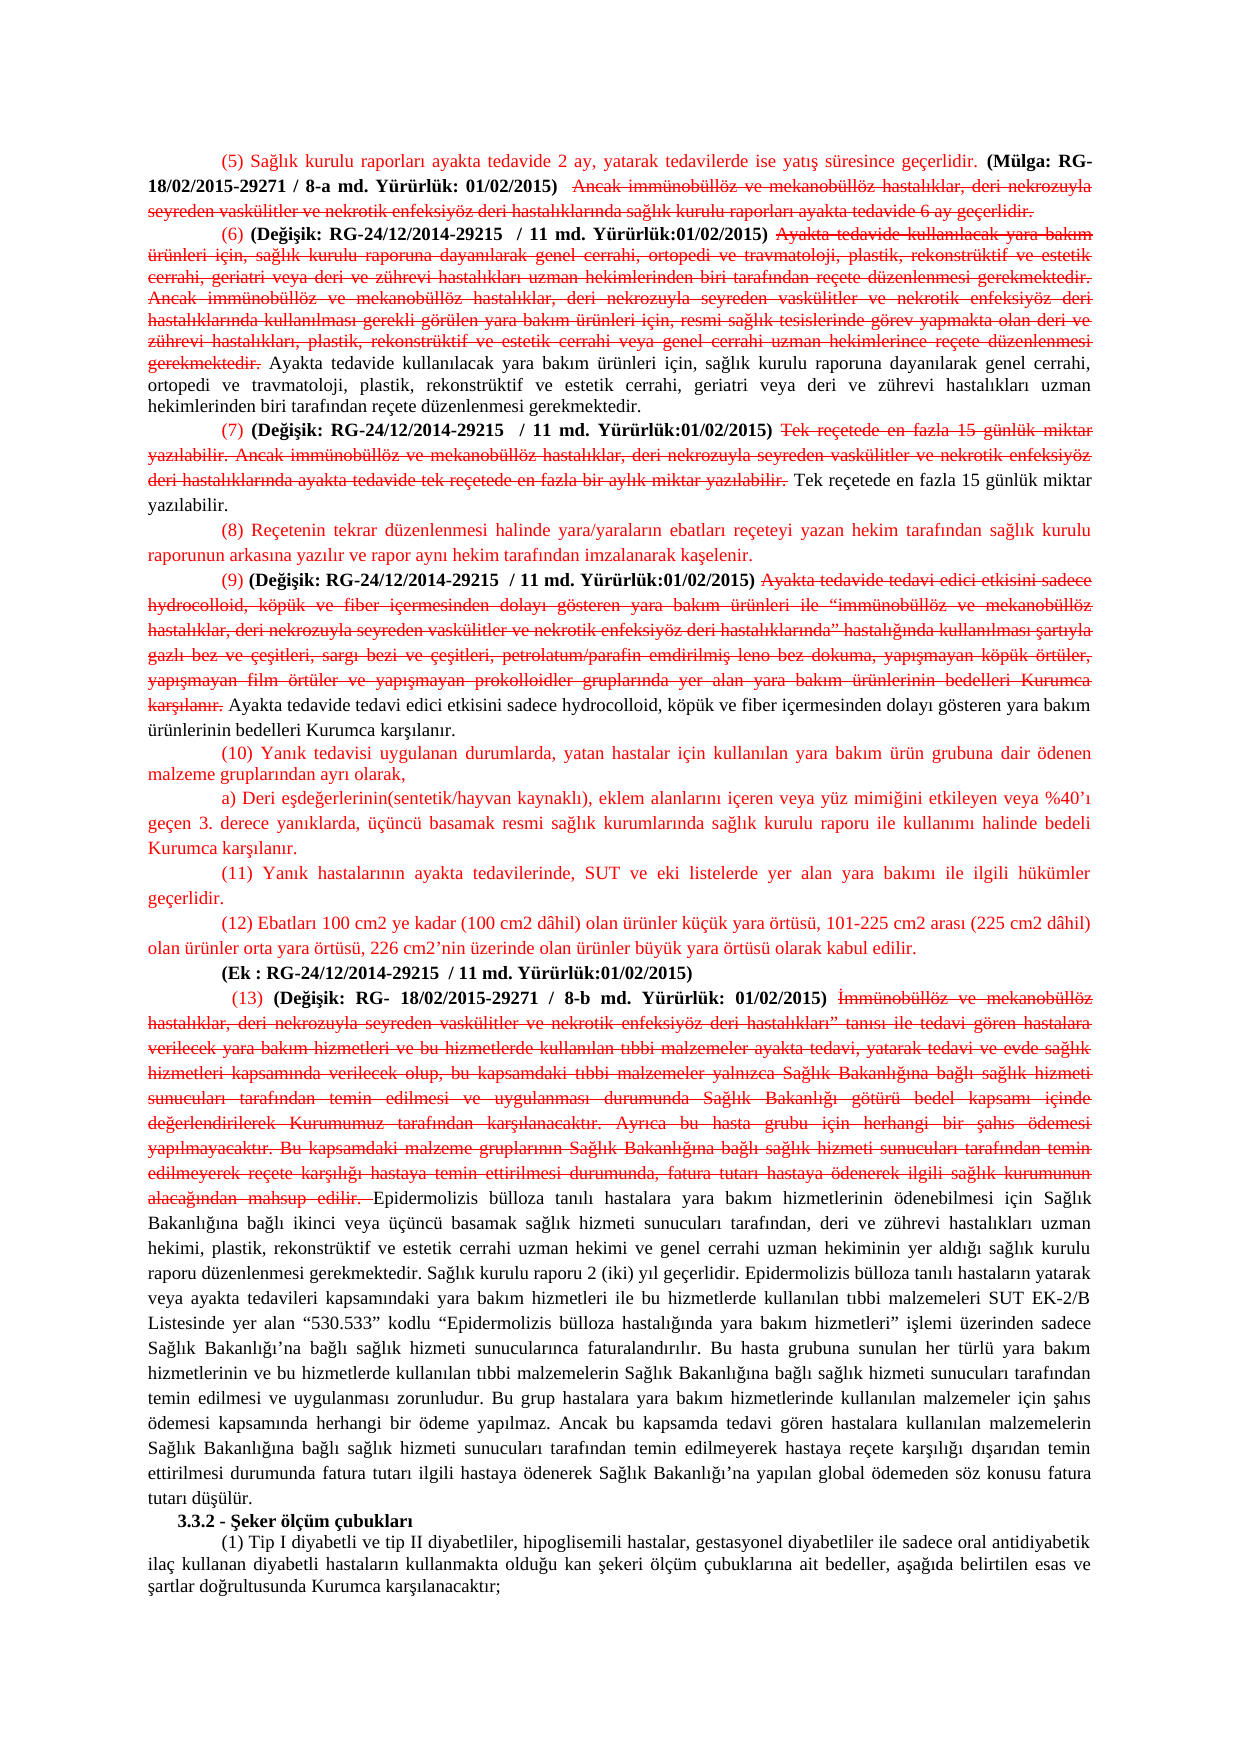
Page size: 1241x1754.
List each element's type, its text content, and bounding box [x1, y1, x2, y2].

text (6) (Değişik: RG-24/12/2014-29215 / 11 md. Yürürlük:01/02/2015) Ayakta tedavide kullanılacak yara bakım ürünleri için, sağlık kurulu raporuna dayanılarak genel cerrahi, ortopedi ve travmatoloji, plastik, rekonstrüktif ve estetik cerrahi, geriatri veya deri ve zührevi hastalıkları uzman hekimlerinden biri tarafından reçete düzenlenmesi gerekmektedir. Ancak immünobüllöz ve mekanobüllöz hastalıklar, deri nekrozuyla seyreden vaskülitler ve nekrotik enfeksiyöz deri hastalıklarında kullanılması gerekli görülen yara bakım ürünleri için, resmi sağlık tesislerinde görev yapmakta olan deri ve zührevi hastalıkları, plastik, rekonstrüktif ve estetik cerrahi veya genel cerrahi uzman hekimlerince reçete düzenlenmesi gerekmektedir. Ayakta tedavide kullanılacak yara bakım ürünleri için, sağlık kurulu raporuna dayanılarak genel cerrahi, ortopedi ve travmatoloji, plastik, rekonstrüktif ve estetik cerrahi, geriatri veya deri ve zührevi hastalıkları uzman hekimlerinden biri tarafından reçete düzenlenmesi gerekmektedir. [148, 223, 1093, 299]
text (13) (Değişik: RG- 18/02/2015-29271 / 8-b md. Yürürlük: 01/02/2015) İmmünobüllöz ve mekanobüllöz hastalıklar, deri nekrozuyla seyreden vaskülitler ve nekrotik enfeksiyöz deri hastalıkları” tanısı ile tedavi gören hastalara verilecek yara bakım hizmetleri ve bu hizmetlerde kullanılan tıbbi malzemeler ayakta tedavi, yatarak tedavi ve evde sağlık hizmetleri kapsamında verilecek olup, bu kapsamdaki tıbbi malzemeler yalnızca Sağlık Bakanlığına bağlı sağlık hizmeti sunucuları tarafından temin edilmesi ve uygulanması durumunda Sağlık Bakanlığı götürü bedel kapsamı içinde değerlendirilerek Kurumumuz tarafından karşılanacaktır. Ayrıca bu hasta grubu için herhangi bir şahıs ödemesi yapılmayacaktır. Bu kapsamdaki malzeme gruplarının Sağlık Bakanlığına bağlı sağlık hizmeti sunucuları tarafından temin edilmeyerek reçete karşılığı hastaya temin ettirilmesi durumunda, fatura tutarı hastaya ödenerek ilgili sağlık kurumunun alacağından mahsup edilir. Epidermolizis bülloza tanılı hastalara yara bakım hizmetlerinin ödenebilmesi için Sağlık Bakanlığına bağlı ikinci veya üçüncü basamak sağlık hizmeti sunucuları tarafından, deri ve zührevi hastalıkları uzman hekimi, plastik, rekonstrüktif ve estetik cerrahi uzman hekimi ve genel cerrahi uzman hekiminin yer aldığı sağlık kurulu raporu düzenlenmesi gerekmektedir. Sağlık kurulu raporu 2 (iki) yıl geçerlidir. Epidermolizis bülloza tanılı hastaların yatarak veya ayakta tedavileri kapsamındaki yara bakım hizmetleri ile bu hizmetlerde kullanılan tıbbi malzemeleri SUT EK-2/B Listesinde yer alan “530.533” kodlu “Epidermolizis bülloza hastalığında yara bakım hizmetleri” işlemi üzerinden sadece Sağlık Bakanlığı’na bağlı sağlık hizmeti sunucularınca faturalandırılır. Bu hasta grubuna sunulan her türlü yara bakım hizmetlerinin ve bu hizmetlerde kullanılan tıbbi malzemelerin Sağlık Bakanlığına bağlı sağlık hizmeti sunucuları tarafından temin edilmesi ve uygulanması zorunludur. Bu grup hastalara yara bakım hizmetlerinde kullanılan malzemeler için şahıs ödemesi kapsamında herhangi bir ödeme yapılmaz. Ancak bu kapsamda tedavi gören hastalara kullanılan malzemelerin Sağlık Bakanlığına bağlı sağlık hizmeti sunucuları tarafından temin edilmeyerek hastaya reçete karşılığı dışarıdan temin ettirilmesi durumunda fatura tutarı ilgili hastaya ödenerek Sağlık Bakanlığı’na yapılan global ödemeden söz konusu fatura tutarı düşülür. [148, 1075, 1093, 1510]
text (5) Sağlık kurulu raporları ayakta tedavide 2 ay, yatarak tedavilerde ise yatış süresince geçerlidir. (Mülga: RG- 18/02/2015-29271 / 8-a md. Yürürlük: 01/02/2015) Ancak immünobüllöz ve mekanobüllöz hastalıklar, deri nekrozuyla seyreden vaskülitler ve nekrotik enfeksiyöz deri hastalıklarında sağlık kurulu raporları ayakta tedavide 6 ay geçerlidir. [148, 148, 1093, 223]
text (11) Yanık hastalarının ayakta tedavilerinde, SUT ve eki listelerde yer alan yara bakımı ile ilgili hükümler geçerlidir. [148, 860, 1093, 910]
text (6) (Değişik: RG-24/12/2014-29215 / 11 md. Yürürlük:01/02/2015) Ayakta tedavide kullanılacak yara bakım ürünleri için, sağlık kurulu raporuna dayanılarak genel cerrahi, ortopedi ve travmatoloji, plastik, rekonstrüktif ve estetik cerrahi, geriatri veya deri ve zührevi hastalıkları uzman hekimlerinden biri tarafından reçete düzenlenmesi gerekmektedir. Ancak immünobüllöz ve mekanobüllöz hastalıklar, deri nekrozuyla seyreden vaskülitler ve nekrotik enfeksiyöz deri hastalıklarında kullanılması gerekli görülen yara bakım ürünleri için, resmi sağlık tesislerinde görev yapmakta olan deri ve zührevi hastalıkları, plastik, rekonstrüktif ve estetik cerrahi veya genel cerrahi uzman hekimlerince reçete düzenlenmesi gerekmektedir. Ayakta tedavide kullanılacak yara bakım ürünleri için, sağlık kurulu raporuna dayanılarak genel cerrahi, ortopedi ve travmatoloji, plastik, rekonstrüktif ve estetik cerrahi, geriatri veya deri ve zührevi hastalıkları uzman hekimlerinden biri tarafından reçete düzenlenmesi gerekmektedir. [148, 343, 1093, 417]
text a) Deri eşdeğerlerinin(sentetik/hayvan kaynaklı), eklem alanlarını içeren veya yüz mimiğini etkileyen veya %40’ı geçen 3. derece yanıklarda, üçüncü basamak resmi sağlık kurumlarında sağlık kurulu raporu ile kullanımı halinde bedeli Kurumca karşılanır. [148, 785, 1093, 860]
text (1) Tip I diyabetli ve tip II diyabetliler, hipoglisemili hastalar, gestasyonel diyabetliler ile sadece oral antidiyabetik ilaç kullanan diyabetli hastaların kullanmakta olduğu kan şekeri ölçüm çubuklarına ait bedeller, aşağıda belirtilen esas ve şartlar doğrultusunda Kurumca karşılanacaktır; [148, 1531, 1093, 1596]
text (8) Reçetenin tekrar düzenlenmesi halinde yara/yaraların ebatları reçeteyi yazan hekim tarafından sağlık kurulu raporunun arkasına yazılır ve rapor aynı hekim tarafından imzalanarak kaşelenir. [148, 517, 1093, 567]
text (9) (Değişik: RG-24/12/2014-29215 / 11 md. Yürürlük:01/02/2015) Ayakta tedavide tedavi edici etkisini sadece hydrocolloid, köpük ve fiber içermesinden dolayı gösteren yara bakım ürünleri ile “immünobüllöz ve mekanobüllöz hastalıklar, deri nekrozuyla seyreden vaskülitler ve nekrotik enfeksiyöz deri hastalıklarında” hastalığında kullanılması şartıyla gazlı bez ve çeşitleri, sargı bezi ve çeşitleri, petrolatum/parafin emdirilmiş leno bez dokuma, yapışmayan köpük örtüler, yapışmayan film örtüler ve yapışmayan prokolloidler gruplarında yer alan yara bakım ürünlerinin bedelleri Kurumca karşılanır. Ayakta tedavide tedavi edici etkisini sadece hydrocolloid, köpük ve fiber içermesinden dolayı gösteren yara bakım ürünlerinin bedelleri Kurumca karşılanır. [148, 632, 1093, 742]
subtitle 3.3.2 - Şeker ölçüm çubukları [148, 1510, 1093, 1531]
text (12) Ebatları 100 cm2 ye kadar (100 cm2 dâhil) olan ürünler küçük yara örtüsü, 101-225 cm2 arası (225 cm2 dâhil) olan ürünler orta yara örtüsü, 226 cm2’nin üzerinde olan ürünler büyük yara örtüsü olarak kabul edilir. [148, 910, 1093, 960]
text (10) Yanık tedavisi uygulanan durumlarda, yatan hastalar için kullanılan yara bakım ürün grubuna dair ödenen malzeme gruplarından ayrı olarak, [148, 742, 1093, 785]
text (7) (Değişik: RG-24/12/2014-29215 / 11 md. Yürürlük:01/02/2015) Tek reçetede en fazla 15 günlük miktar yazılabilir. Ancak immünobüllöz ve mekanobüllöz hastalıklar, deri nekrozuyla seyreden vaskülitler ve nekrotik enfeksiyöz deri hastalıklarında ayakta tedavide tek reçetede en fazla bir aylık miktar yazılabilir. Tek reçetede en fazla 15 günlük miktar yazılabilir. [148, 417, 1093, 517]
text (Ek : RG-24/12/2014-29215 / 11 md. Yürürlük:01/02/2015) [148, 960, 1093, 985]
